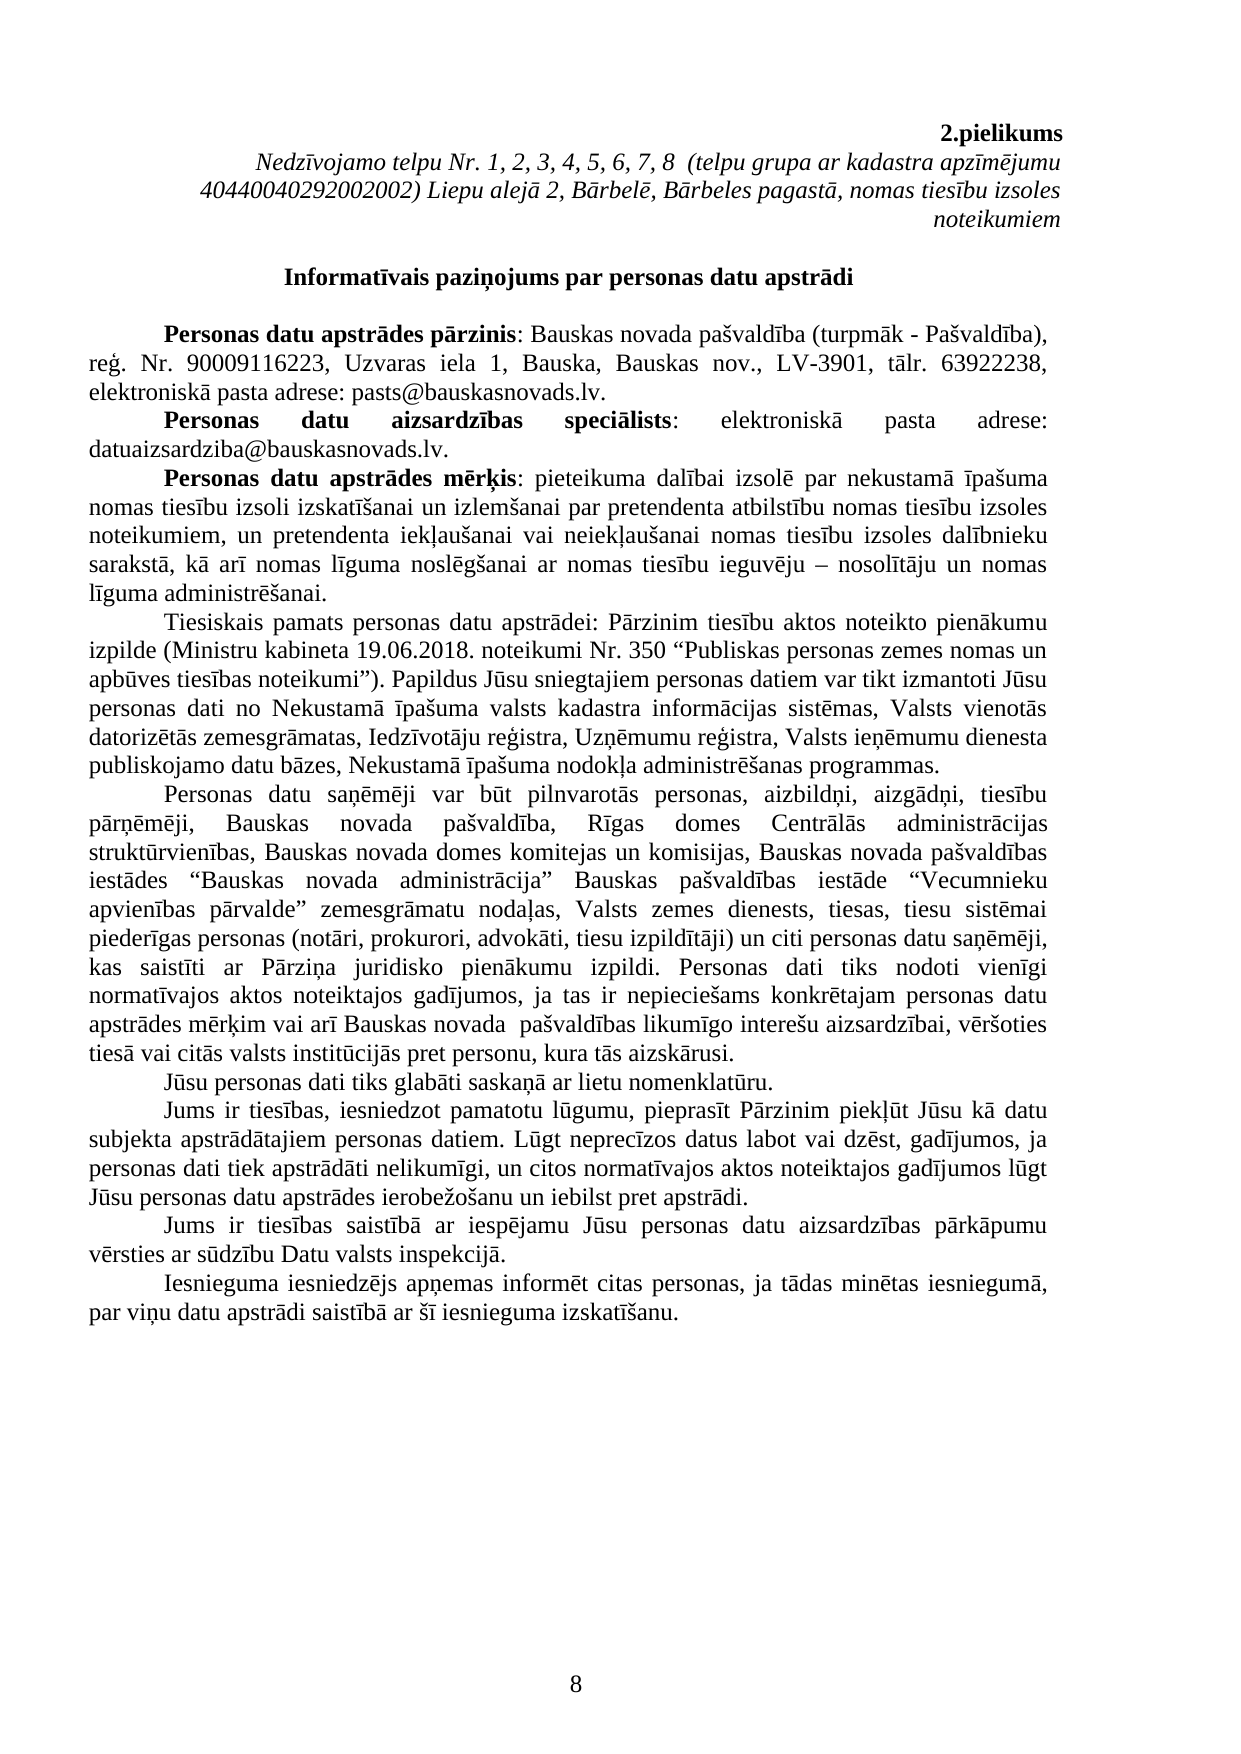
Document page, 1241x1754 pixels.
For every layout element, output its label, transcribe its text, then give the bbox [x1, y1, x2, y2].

text Informatīvais paziņojums par personas datu apstrādi [88, 262, 1048, 291]
text Iesnieguma iesniedzējs apņemas informēt citas personas, ja tādas minētas iesniegumā, par viņu datu apstrādi saistībā ar šī iesnieguma izskatīšanu. [88, 1268, 1048, 1326]
text Nedzīvojamo telpu Nr. 1, 2, 3, 4, 5, 6, 7, 8 (telpu grupa ar kadastra apzīmējumu 40440040292002002) Liepu alejā 2, Bārbelē, Bārbeles pagastā, nomas tiesību izsoles noteikumiem [88, 147, 1063, 233]
text Jums ir tiesības, iesniedzot pamatotu lūgumu, pieprasīt Pārzinim piekļūt Jūsu kā datu subjekta apstrādātajiem personas datiem. Lūgt neprecīzos datus labot vai dzēst, gadījumos, ja personas dati tiek apstrādāti nelikumīgi, un citos normatīvajos aktos noteiktajos gadījumos lūgt Jūsu personas datu apstrādes ierobežošanu un iebilst pret apstrādi. [88, 1096, 1048, 1211]
text Personas datu saņēmēji var būt pilnvarotās personas, aizbildņi, aizgādņi, tiesību pārņēmēji, Bauskas novada pašvaldība, Rīgas domes Centrālās administrācijas struktūrvienības, Bauskas novada domes komitejas un komisijas, Bauskas novada pašvaldības iestādes “Bauskas novada administrācija” Bauskas pašvaldības iestāde “Vecumnieku apvienības pārvalde” zemesgrāmatu nodaļas, Valsts zemes dienests, tiesas, tiesu sistēmai piederīgas personas (notāri, prokurori, advokāti, tiesu izpildītāji) un citi personas datu saņēmēji, kas saistīti ar Pārziņa juridisko pienākumu izpildi. Personas dati tiks nodoti vienīgi normatīvajos aktos noteiktajos gadījumos, ja tas ir nepieciešams konkrētajam personas datu apstrādes mērķim vai arī Bauskas novada pašvaldības likumīgo interešu aizsardzībai, vēršoties tiesā vai citās valsts institūcijās pret personu, kura tās aizskārusi. [88, 779, 1048, 1067]
text Personas datu aizsardzības speciālists: elektroniskā pasta adrese: datuaizsardziba@bauskasnovads.lv. [88, 406, 1048, 463]
text Personas datu apstrādes pārzinis: Bauskas novada pašvaldība (turpmāk - Pašvaldība), reģ. Nr. 90009116223, Uzvaras iela 1, Bauska, Bauskas nov., LV-3901, tālr. 63922238, elektroniskā pasta adrese: pasts@bauskasnovads.lv. [88, 319, 1048, 406]
text 2.pielikums [88, 118, 1063, 147]
text Tiesiskais pamats personas datu apstrādei: Pārzinim tiesību aktos noteikto pienākumu izpilde (Ministru kabineta 19.06.2018. noteikumi Nr. 350 “Publiskas personas zemes nomas un apbūves tiesības noteikumi”). Papildus Jūsu sniegtajiem personas datiem var tikt izmantoti Jūsu personas dati no Nekustamā īpašuma valsts kadastra informācijas sistēmas, Valsts vienotās datorizētās zemesgrāmatas, Iedzīvotāju reģistra, Uzņēmumu reģistra, Valsts ieņēmumu dienesta publiskojamo datu bāzes, Nekustamā īpašuma nodokļa administrēšanas programmas. [88, 607, 1048, 779]
text Jums ir tiesības saistībā ar iespējamu Jūsu personas datu aizsardzības pārkāpumu vērsties ar sūdzību Datu valsts inspekcijā. [88, 1211, 1048, 1268]
text Personas datu apstrādes mērķis: pieteikuma dalībai izsolē par nekustamā īpašuma nomas tiesību izsoli izskatīšanai un izlemšanai par pretendenta atbilstību nomas tiesību izsoles noteikumiem, un pretendenta iekļaušanai vai neiekļaušanai nomas tiesību izsoles dalībnieku sarakstā, kā arī nomas līguma noslēgšanai ar nomas tiesību ieguvēju – nosolītāju un nomas līguma administrēšanai. [88, 463, 1048, 607]
text Jūsu personas dati tiks glabāti saskaņā ar lietu nomenklatūru. [88, 1067, 1048, 1096]
